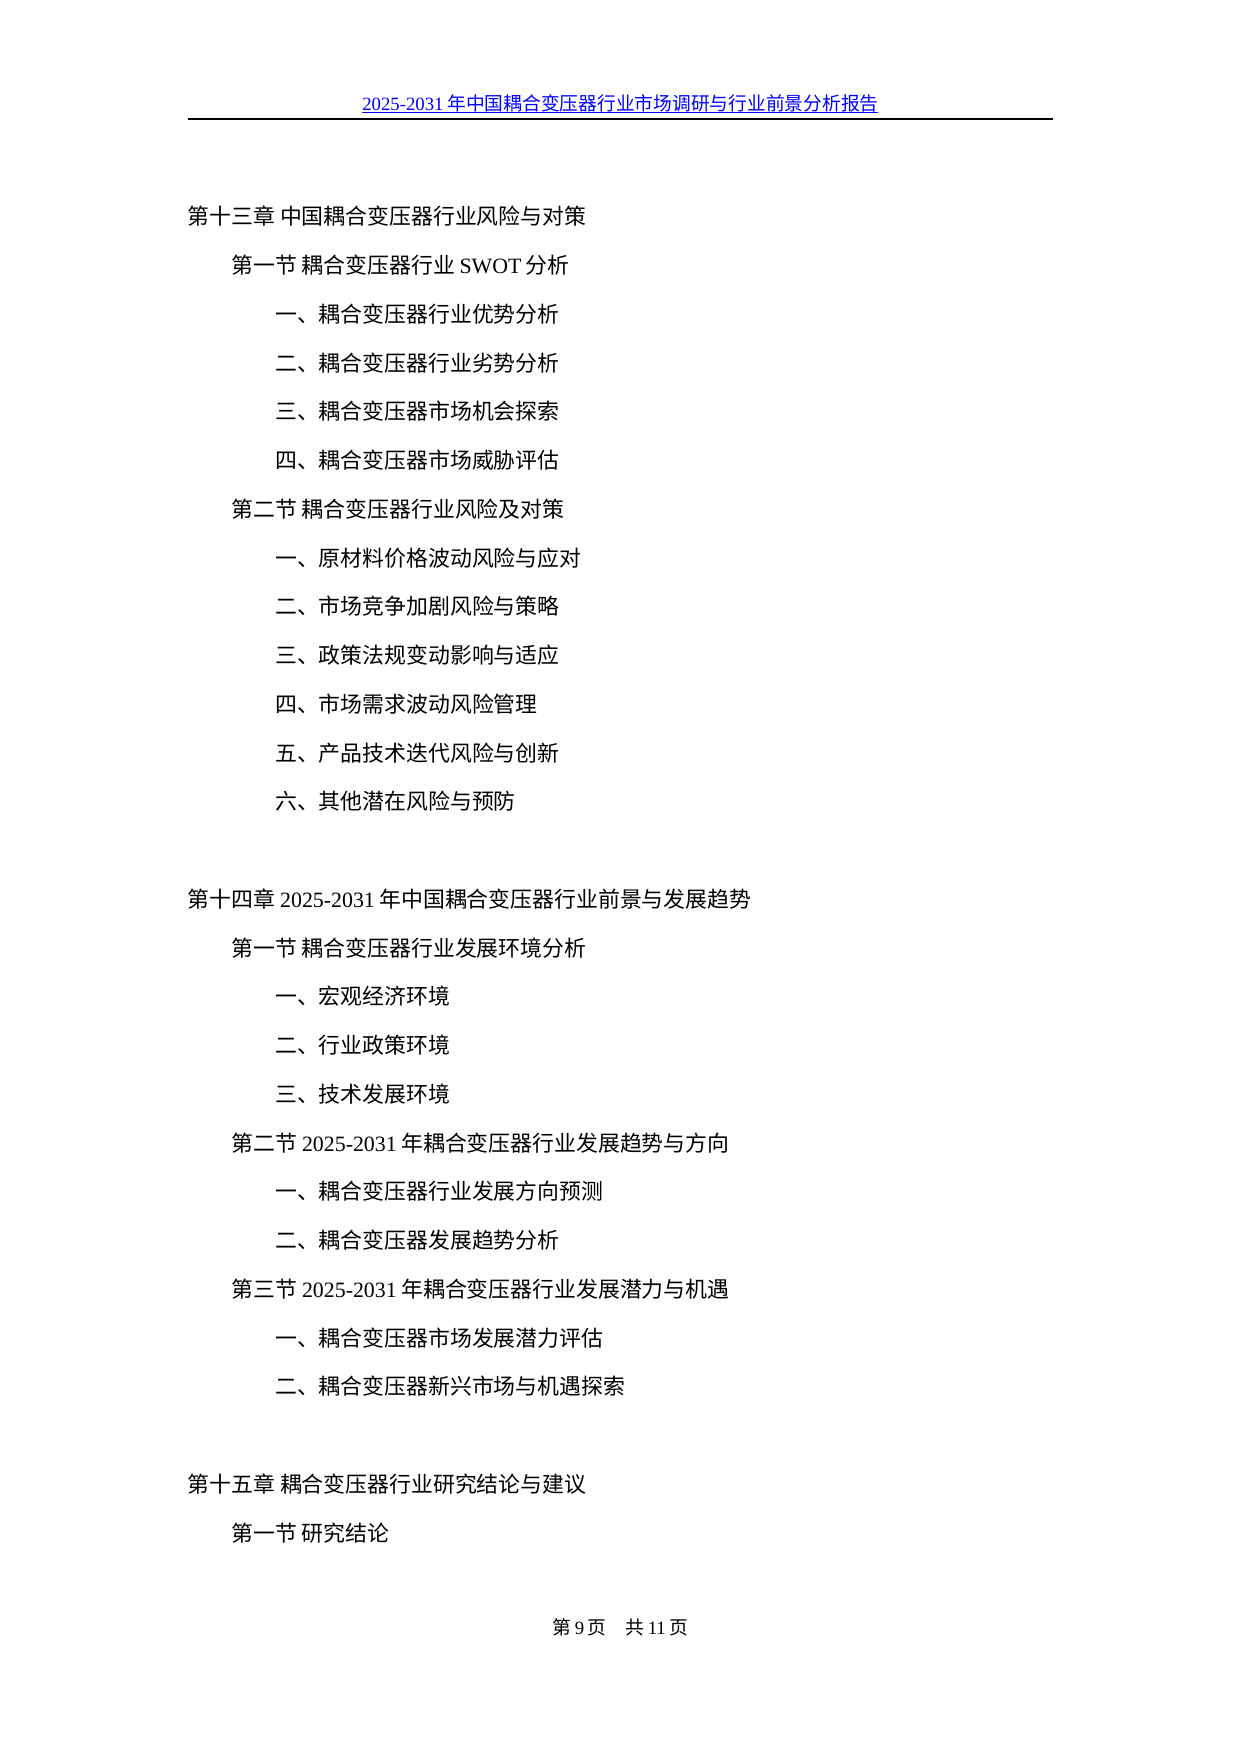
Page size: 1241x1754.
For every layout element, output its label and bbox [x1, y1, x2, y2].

text [187, 150, 1053, 1548]
